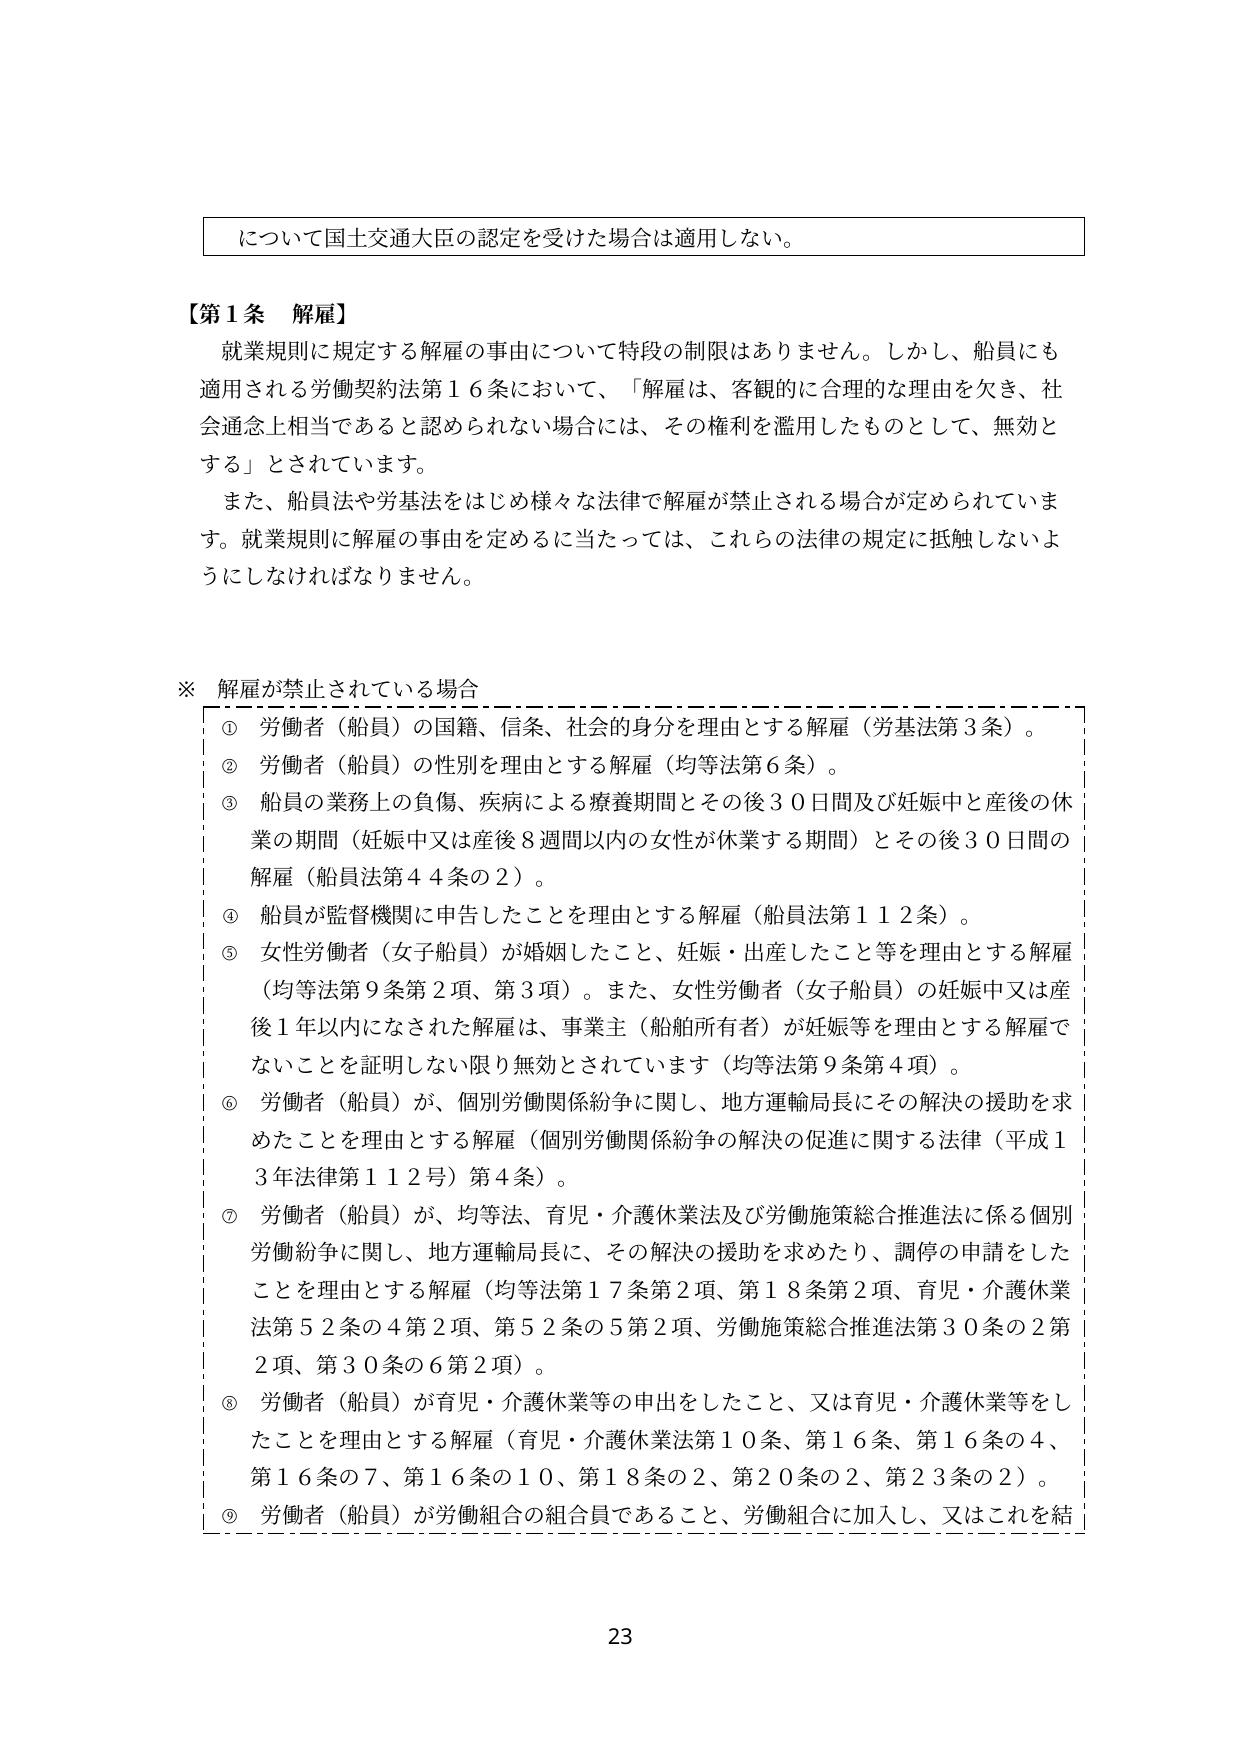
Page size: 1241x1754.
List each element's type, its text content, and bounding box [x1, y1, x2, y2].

text ※ 解雇が禁止されている場合 [177, 669, 1063, 706]
text また、船員法や労基法をはじめ様々な法律で解雇が禁止される場合が定められています。就業規則に解雇の事由を定めるに当たっては、これらの法律の規定に抵触しないようにしなければなりません。 [177, 481, 1063, 594]
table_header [204, 706, 1085, 1532]
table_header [204, 218, 1084, 255]
text 就業規則に規定する解雇の事由について特段の制限はありません。しかし、船員にも適用される労働契約法第１６条において、「解雇は、客観的に合理的な理由を欠き、社会通念上相当であると認められない場合には、その権利を濫用したものとして、無効とする」とされています。 [177, 331, 1063, 481]
subtitle 解雇】 [177, 294, 1063, 331]
